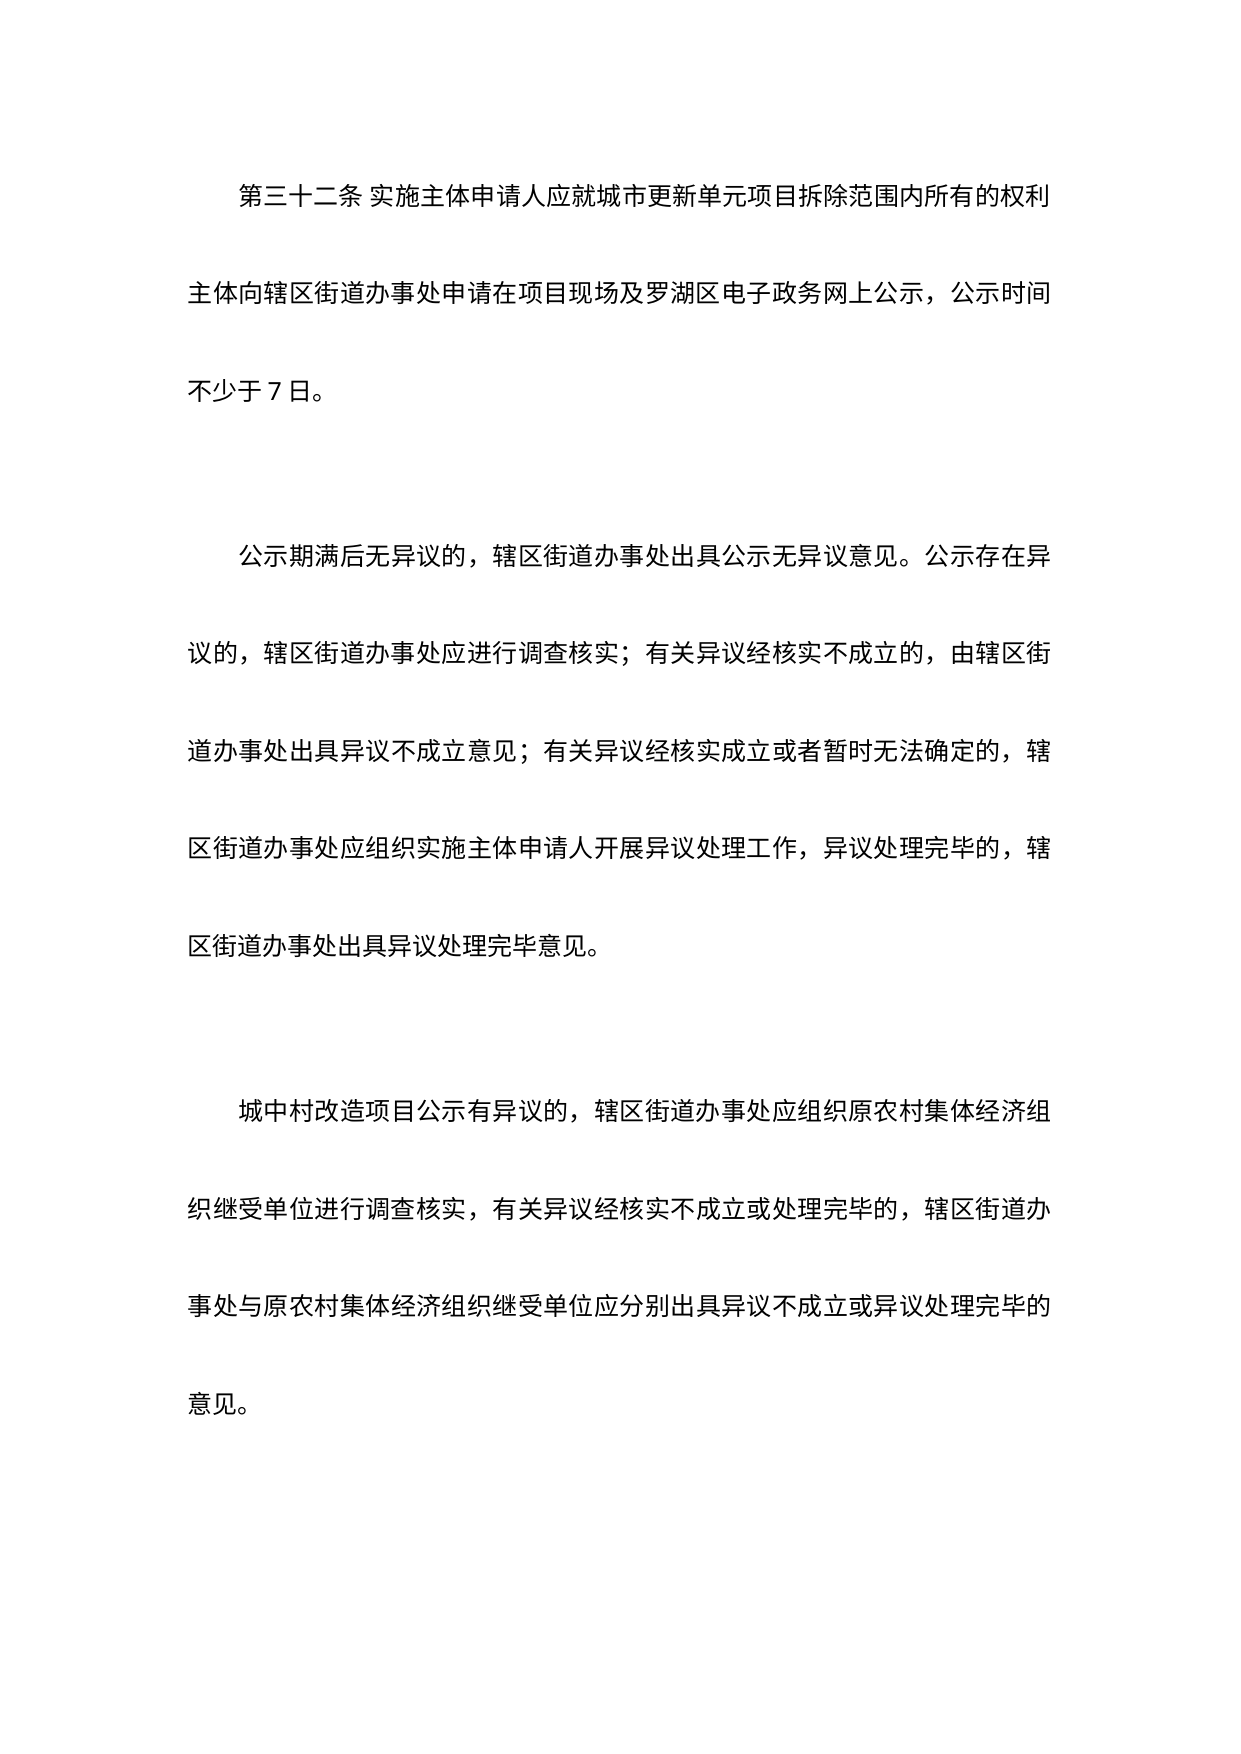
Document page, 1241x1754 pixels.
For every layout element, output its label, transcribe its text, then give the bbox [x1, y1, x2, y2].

text 第三十二条 实施主体申请人应就城市更新单元项目拆除范围内所有的权利主体向辖区街道办事处申请在项目现场及罗湖区电子政务网上公示，公示时间不少于7日。 [187, 162, 1053, 422]
text 公示期满后无异议的，辖区街道办事处出具公示无异议意见。公示存在异议的，辖区街道办事处应进行调查核实；有关异议经核实不成立的，由辖区街道办事处出具异议不成立意见；有关异议经核实成立或者暂时无法确定的，辖区街道办事处应组织实施主体申请人开展异议处理工作，异议处理完毕的，辖区街道办事处出具异议处理完毕意见。 [187, 522, 1053, 977]
text 城中村改造项目公示有异议的，辖区街道办事处应组织原农村集体经济组织继受单位进行调查核实，有关异议经核实不成立或处理完毕的，辖区街道办事处与原农村集体经济组织继受单位应分别出具异议不成立或异议处理完毕的意见。 [187, 1077, 1053, 1435]
